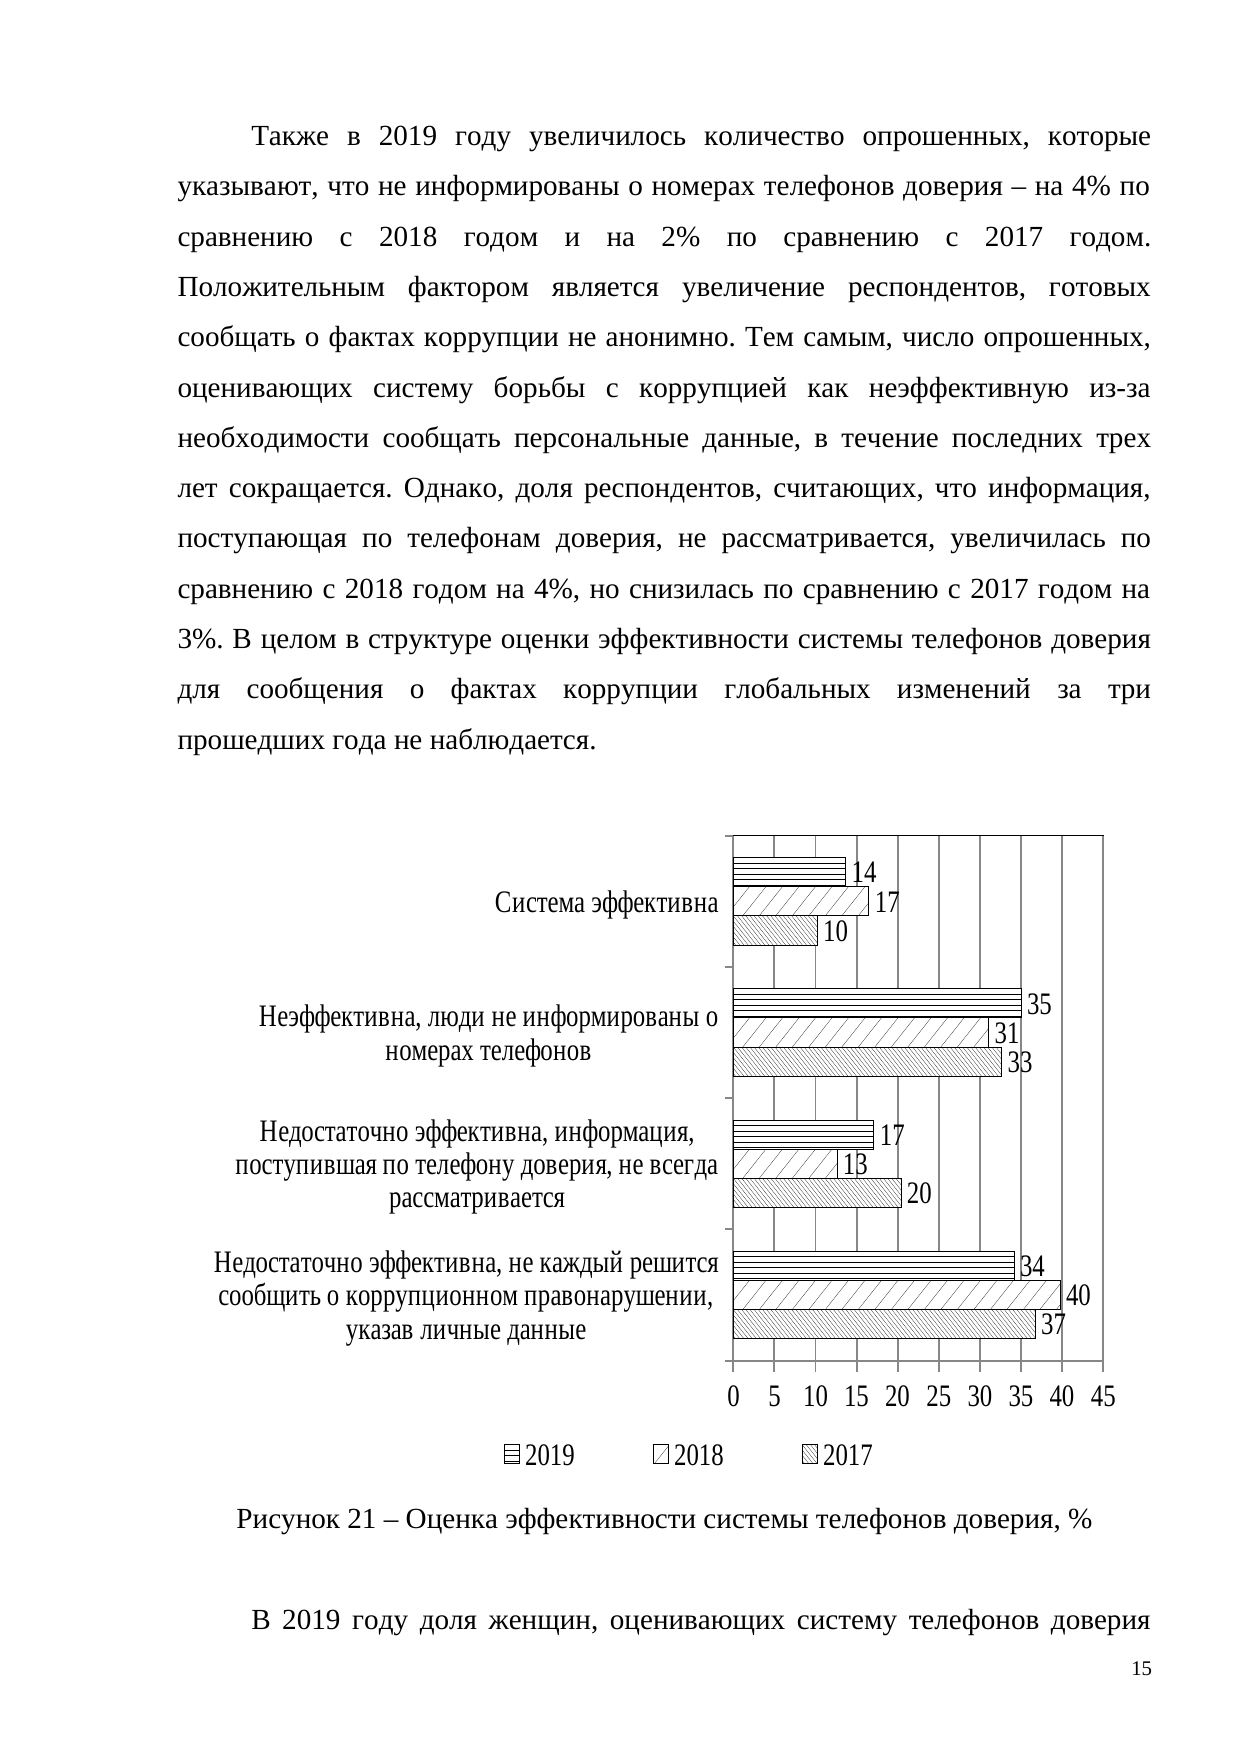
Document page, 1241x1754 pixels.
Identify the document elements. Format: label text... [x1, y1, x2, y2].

text Также в 2019 году увеличилось количество опрошенных, которые указывают, что не информированы о номерах телефонов доверия – на 4% по сравнению с 2018 годом и на 2% по сравнению с 2017 годом. Положительным фактором является увеличение респондентов, готовых сообщать о фактах коррупции не анонимно. Тем самым, число опрошенных, оценивающих систему борьбы с коррупцией как неэффективную из-за необходимости сообщать персональные данные, в течение последних трех лет сокращается. Однако, доля респондентов, считающих, что информация, поступающая по телефонам доверия, не рассматривается, увеличилась по сравнению с 2018 годом на 4%, но снизилась по сравнению с 2017 годом на 3%. В целом в структуре оценки эффективности системы телефонов доверия для сообщения о фактах коррупции глобальных изменений за три прошедших года не наблюдается. [177, 118, 1152, 755]
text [177, 1602, 1152, 1636]
text Рисунок 21 – Оценка эффективности системы телефонов доверия, % [177, 1501, 1152, 1535]
